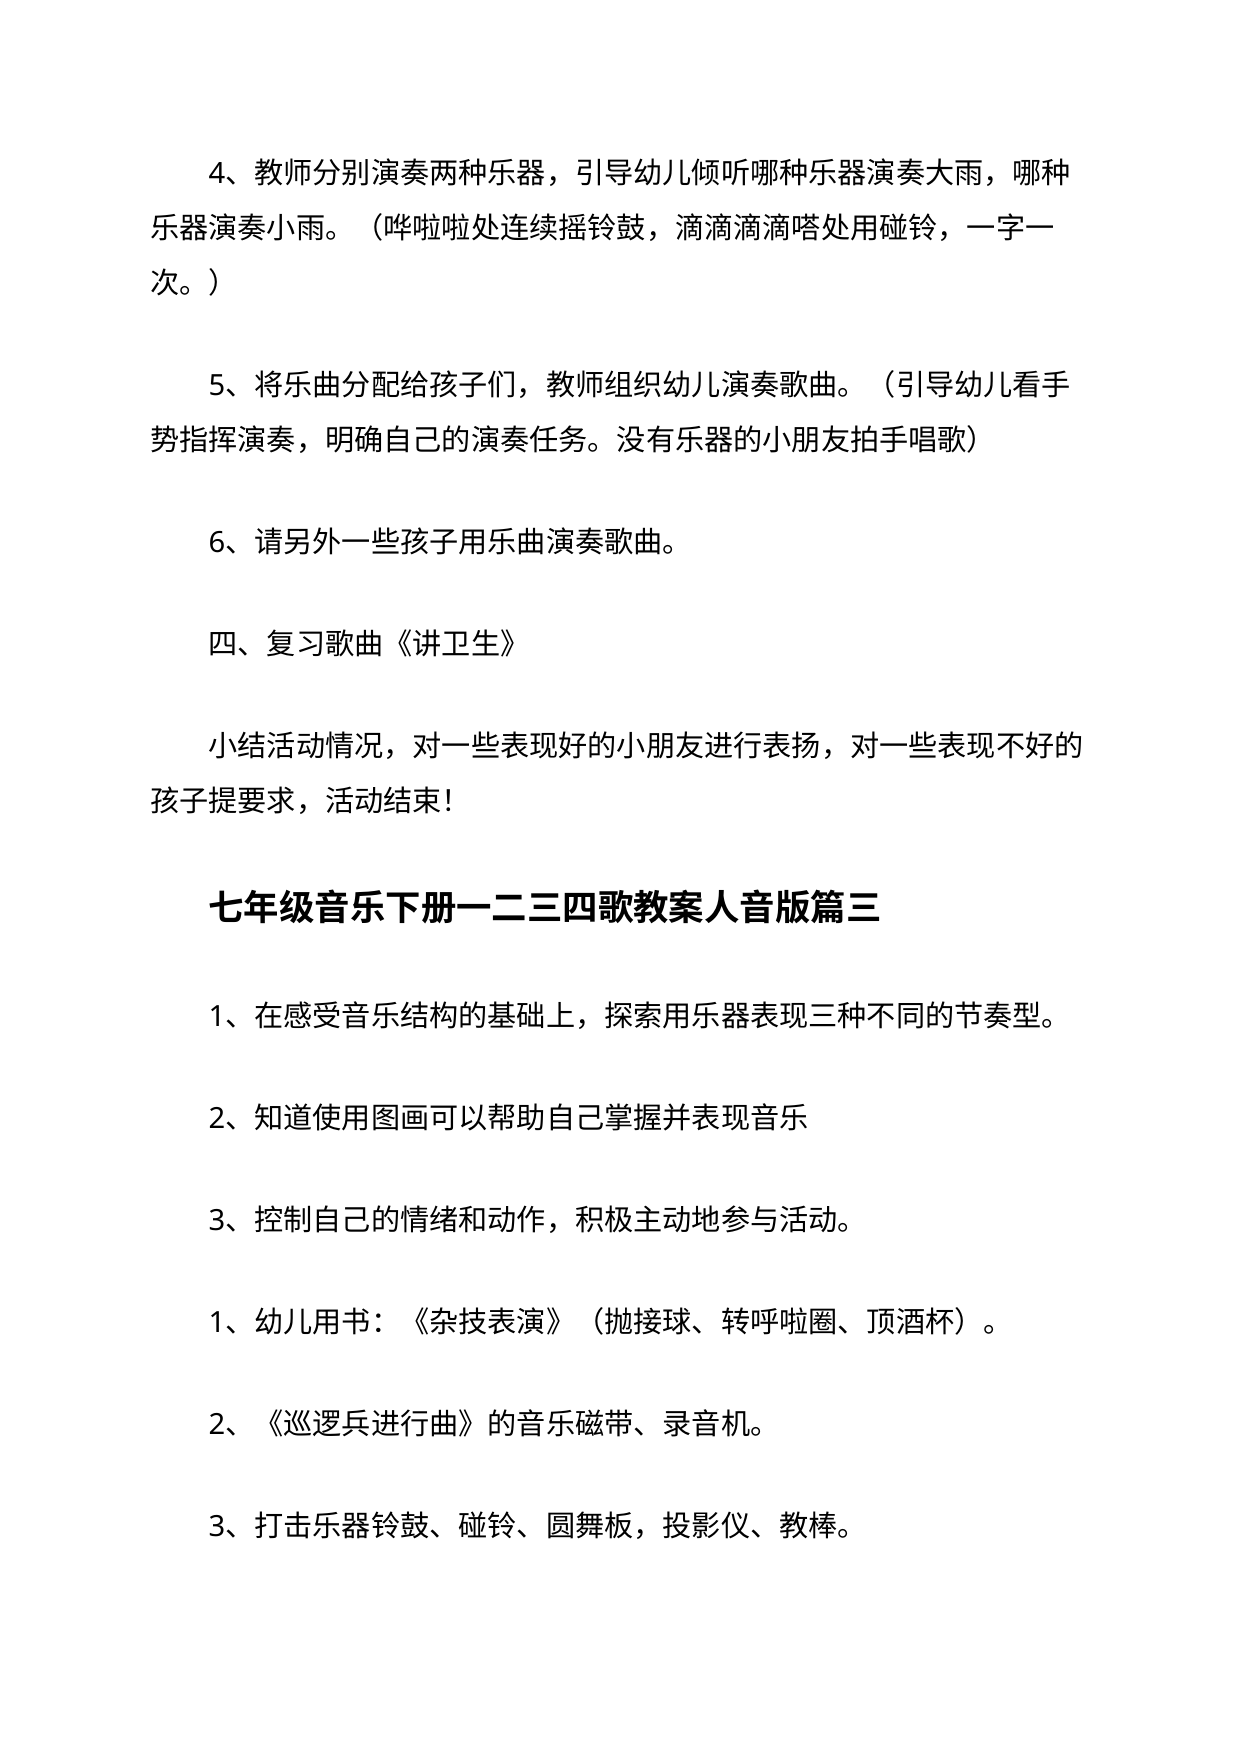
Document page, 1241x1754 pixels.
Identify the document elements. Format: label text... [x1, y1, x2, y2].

text 1、幼儿用书：《杂技表演》（抛接球、转呼啦圈、顶酒杯）。 [150, 1298, 1090, 1341]
text 2、《巡逻兵进行曲》的音乐磁带、录音机。 [150, 1400, 1090, 1443]
text 5、将乐曲分配给孩子们，教师组织幼儿演奏歌曲。（引导幼儿看手势指挥演奏，明确自己的演奏任务。没有乐器的小朋友拍手唱歌） [150, 362, 1090, 459]
text 4、教师分别演奏两种乐器，引导幼儿倾听哪种乐器演奏大雨，哪种乐器演奏小雨。（哗啦啦处连续摇铃鼓，滴滴滴滴嗒处用碰铃，一字一次。） [150, 150, 1090, 302]
text 3、打击乐器铃鼓、碰铃、圆舞板，投影仪、教棒。 [150, 1502, 1090, 1544]
text 3、控制自己的情绪和动作，积极主动地参与活动。 [150, 1196, 1090, 1239]
text 四、复习歌曲《讲卫生》 [150, 620, 1090, 663]
text 七年级音乐下册一二三四歌教案人音版篇三 [150, 879, 1090, 930]
text 1、在感受音乐结构的基础上，探索用乐器表现三种不同的节奏型。 [150, 992, 1090, 1035]
text 2、知道使用图画可以帮助自己掌握并表现音乐 [150, 1094, 1090, 1137]
text 6、请另外一些孩子用乐曲演奏歌曲。 [150, 518, 1090, 561]
text 小结活动情况，对一些表现好的小朋友进行表扬，对一些表现不好的孩子提要求，活动结束！ [150, 722, 1090, 819]
